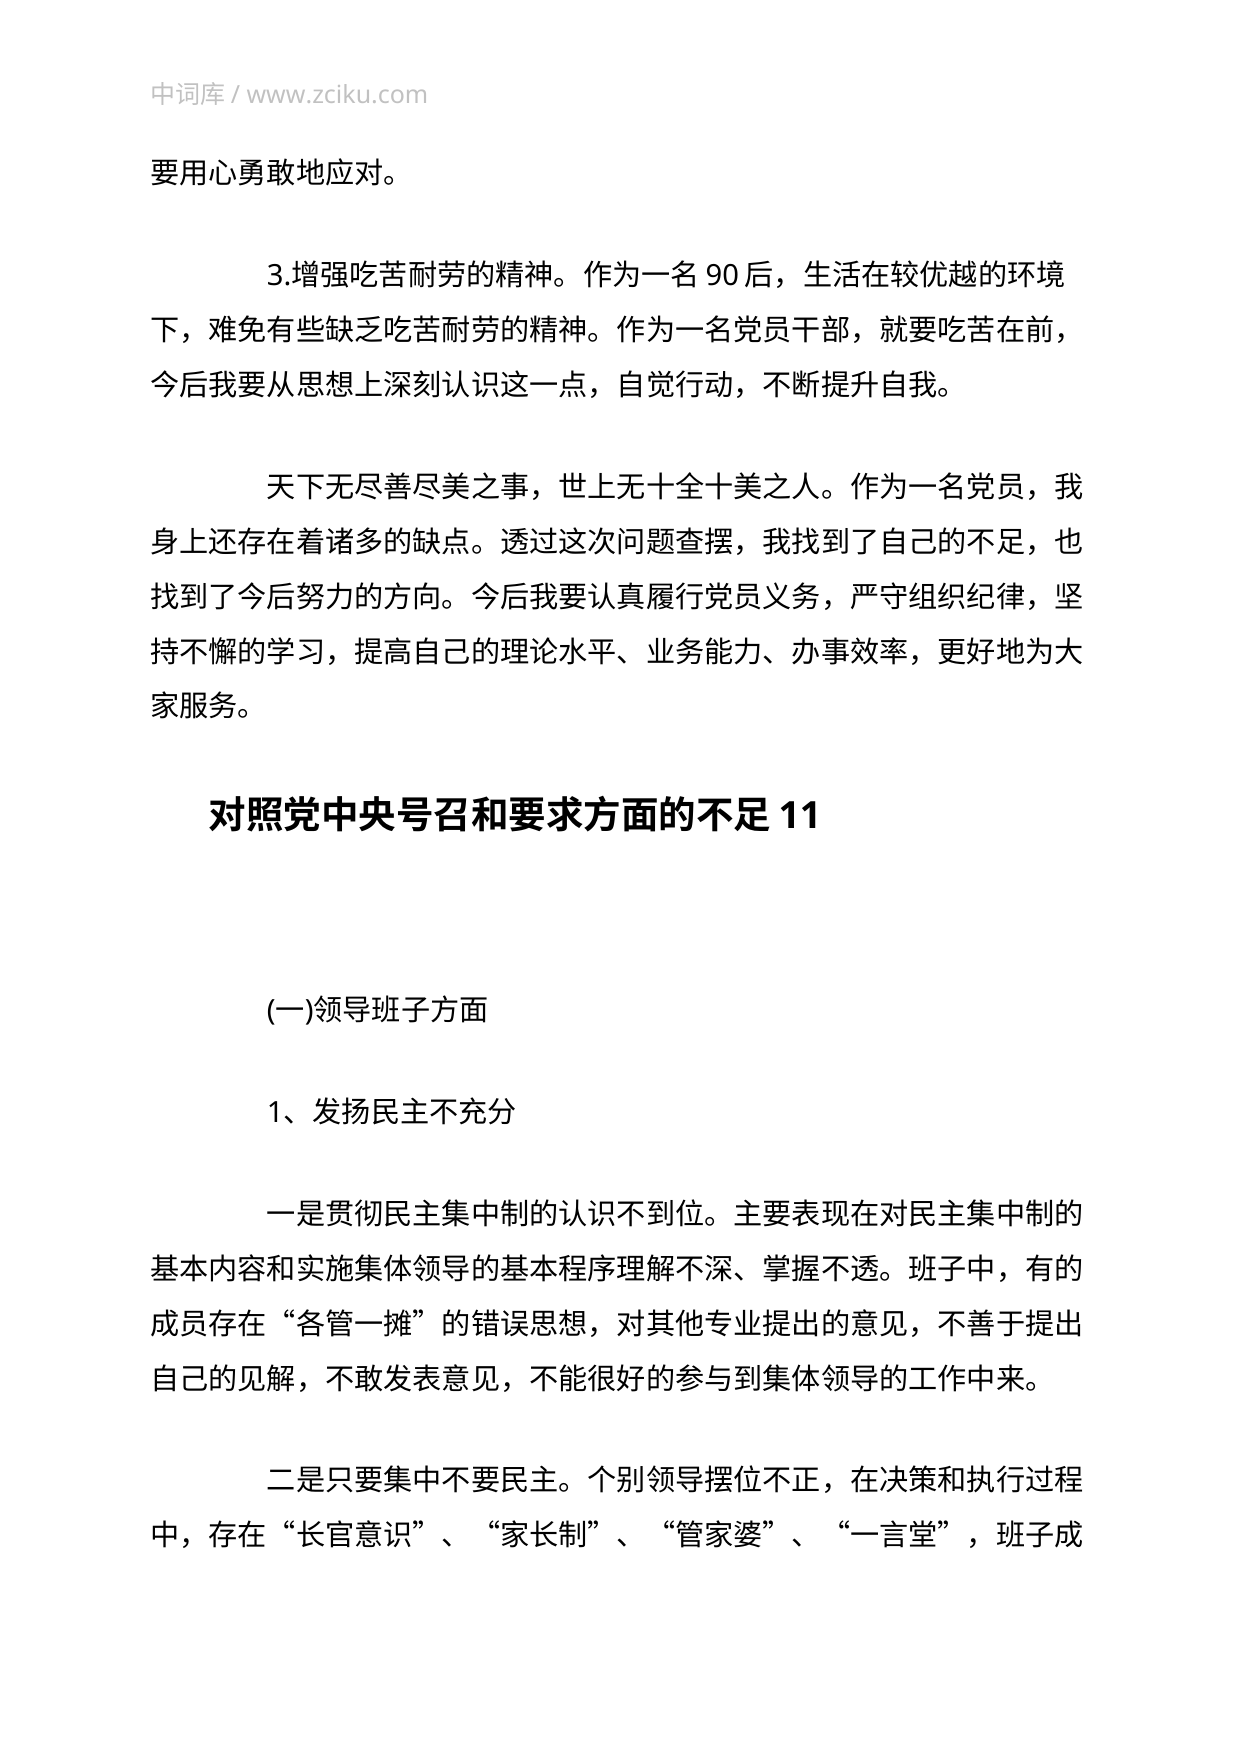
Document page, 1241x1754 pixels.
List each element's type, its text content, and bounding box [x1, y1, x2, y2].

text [150, 150, 1090, 192]
text 对照党中央号召和要求方面的不足11 [150, 785, 1090, 839]
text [150, 1457, 1090, 1554]
text 3.增强吃苦耐劳的精神。作为一名90后，生活在较优越的环境下，难免有些缺乏吃苦耐劳的精神。作为一名党员干部，就要吃苦在前，今后我要从思想上深刻认识这一点，自觉行动，不断提升自我。 [150, 252, 1090, 404]
text 一是贯彻民主集中制的认识不到位。主要表现在对民主集中制的基本内容和实施集体领导的基本程序理解不深、掌握不透。班子中，有的成员存在“各管一摊”的错误思想，对其他专业提出的意见，不善于提出自己的见解，不敢发表意见，不能很好的参与到集体领导的工作中来。 [150, 1191, 1090, 1397]
text 天下无尽善尽美之事，世上无十全十美之人。作为一名党员，我身上还存在着诸多的缺点。透过这次问题查摆，我找到了自己的不足，也找到了今后努力的方向。今后我要认真履行党员义务，严守组织纪律，坚持不懈的学习，提高自己的理论水平、业务能力、办事效率，更好地为大家服务。 [150, 463, 1090, 725]
text (一)领导班子方面 [150, 987, 1090, 1029]
text 1、发扬民主不充分 [150, 1088, 1090, 1131]
